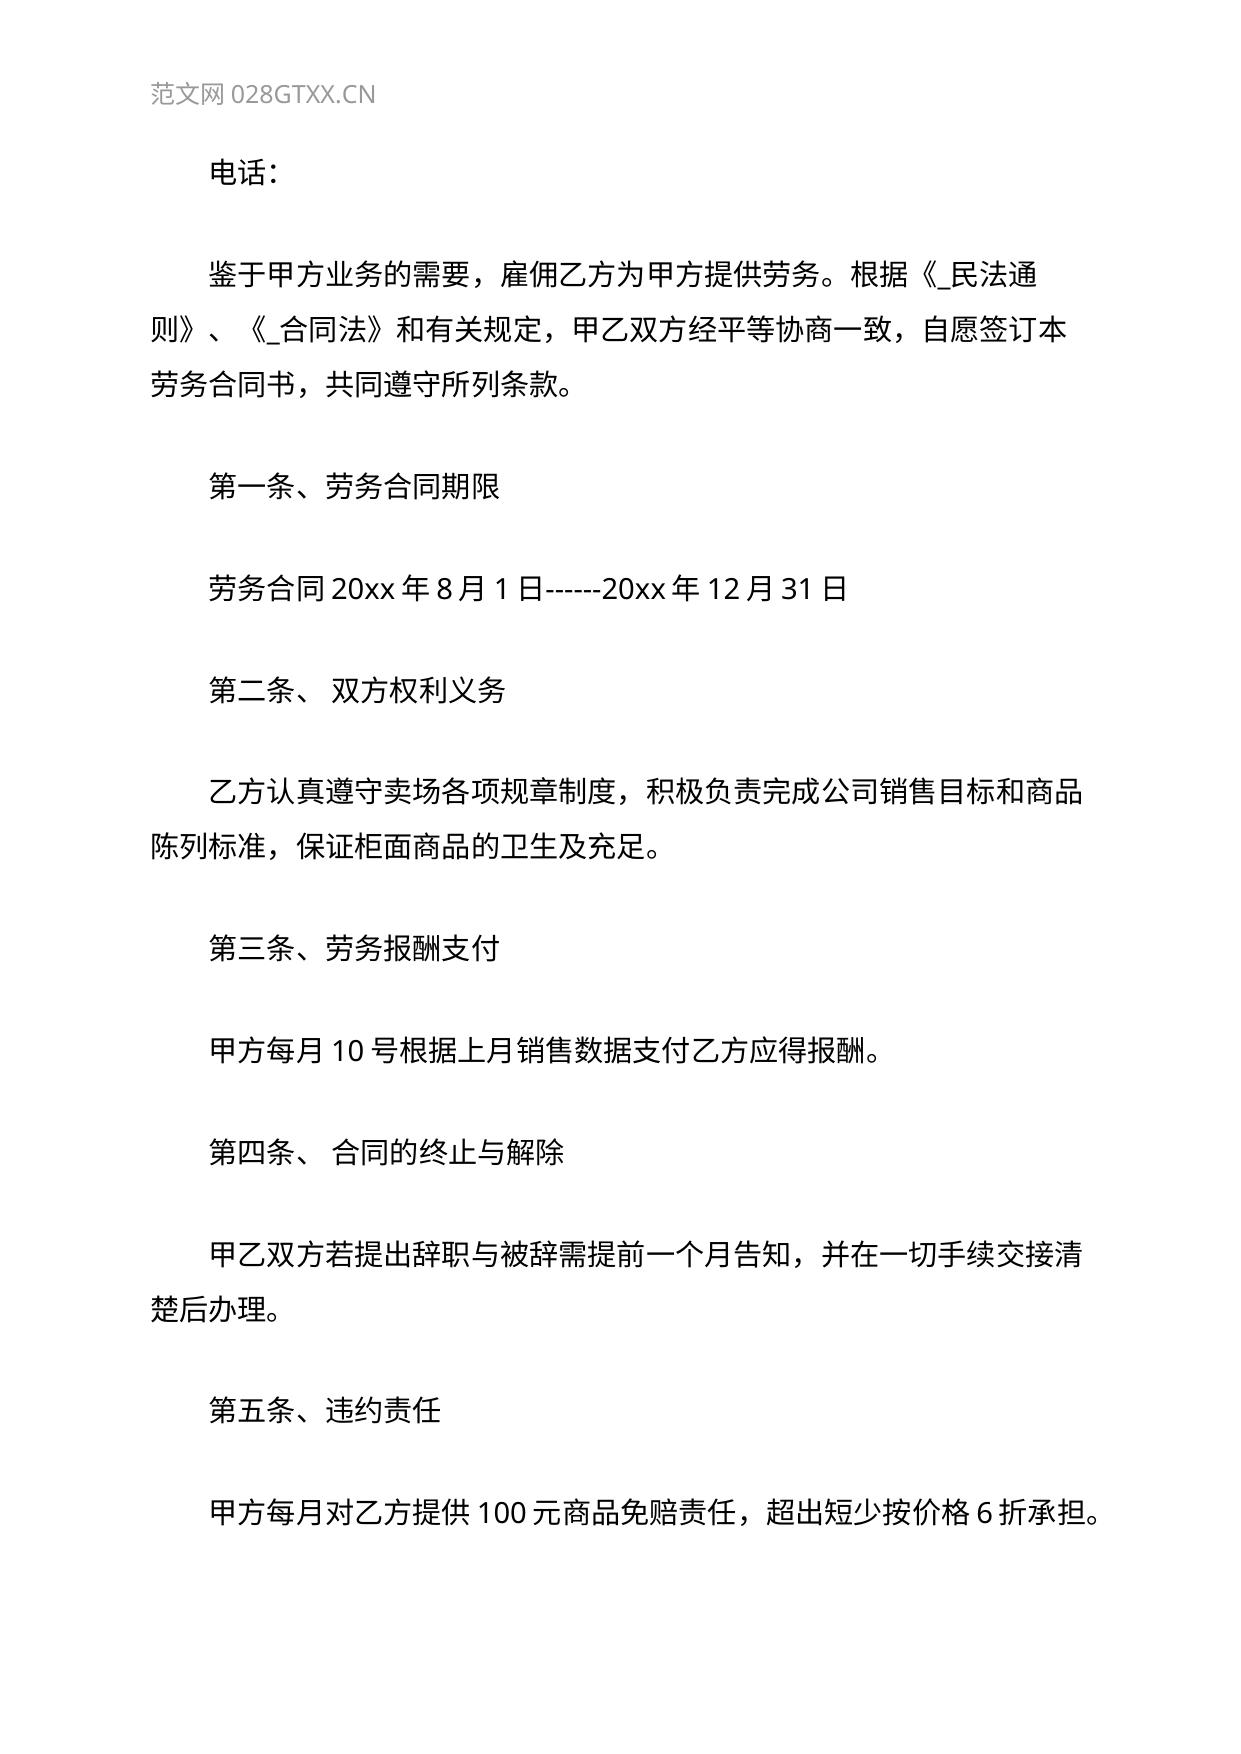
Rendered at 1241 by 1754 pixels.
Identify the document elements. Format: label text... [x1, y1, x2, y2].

text 第三条、劳务报酬支付 [150, 926, 1090, 968]
text 鉴于甲方业务的需要，雇佣乙方为甲方提供劳务。根据《_民法通则》、《_合同法》和有关规定，甲乙双方经平等协商一致，自愿签订本劳务合同书，共同遵守所列条款。 [150, 252, 1090, 404]
text 第四条、 合同的终止与解除 [150, 1129, 1090, 1172]
text 第五条、违约责任 [150, 1388, 1090, 1430]
text 第一条、劳务合同期限 [150, 463, 1090, 506]
text 电话： [150, 150, 1090, 192]
text 第二条、 双方权利义务 [150, 667, 1090, 709]
text 乙方认真遵守卖场各项规章制度，积极负责完成公司销售目标和商品陈列标准，保证柜面商品的卫生及充足。 [150, 769, 1090, 866]
text 甲乙双方若提出辞职与被辞需提前一个月告知，并在一切手续交接清楚后办理。 [150, 1231, 1090, 1328]
text 甲方每月对乙方提供100元商品免赔责任，超出短少按价格6折承担。 [150, 1490, 1090, 1532]
text 甲方每月10号根据上月销售数据支付乙方应得报酬。 [150, 1027, 1090, 1070]
text 劳务合同20xx年8月1日------20xx年12月31日 [150, 565, 1090, 608]
